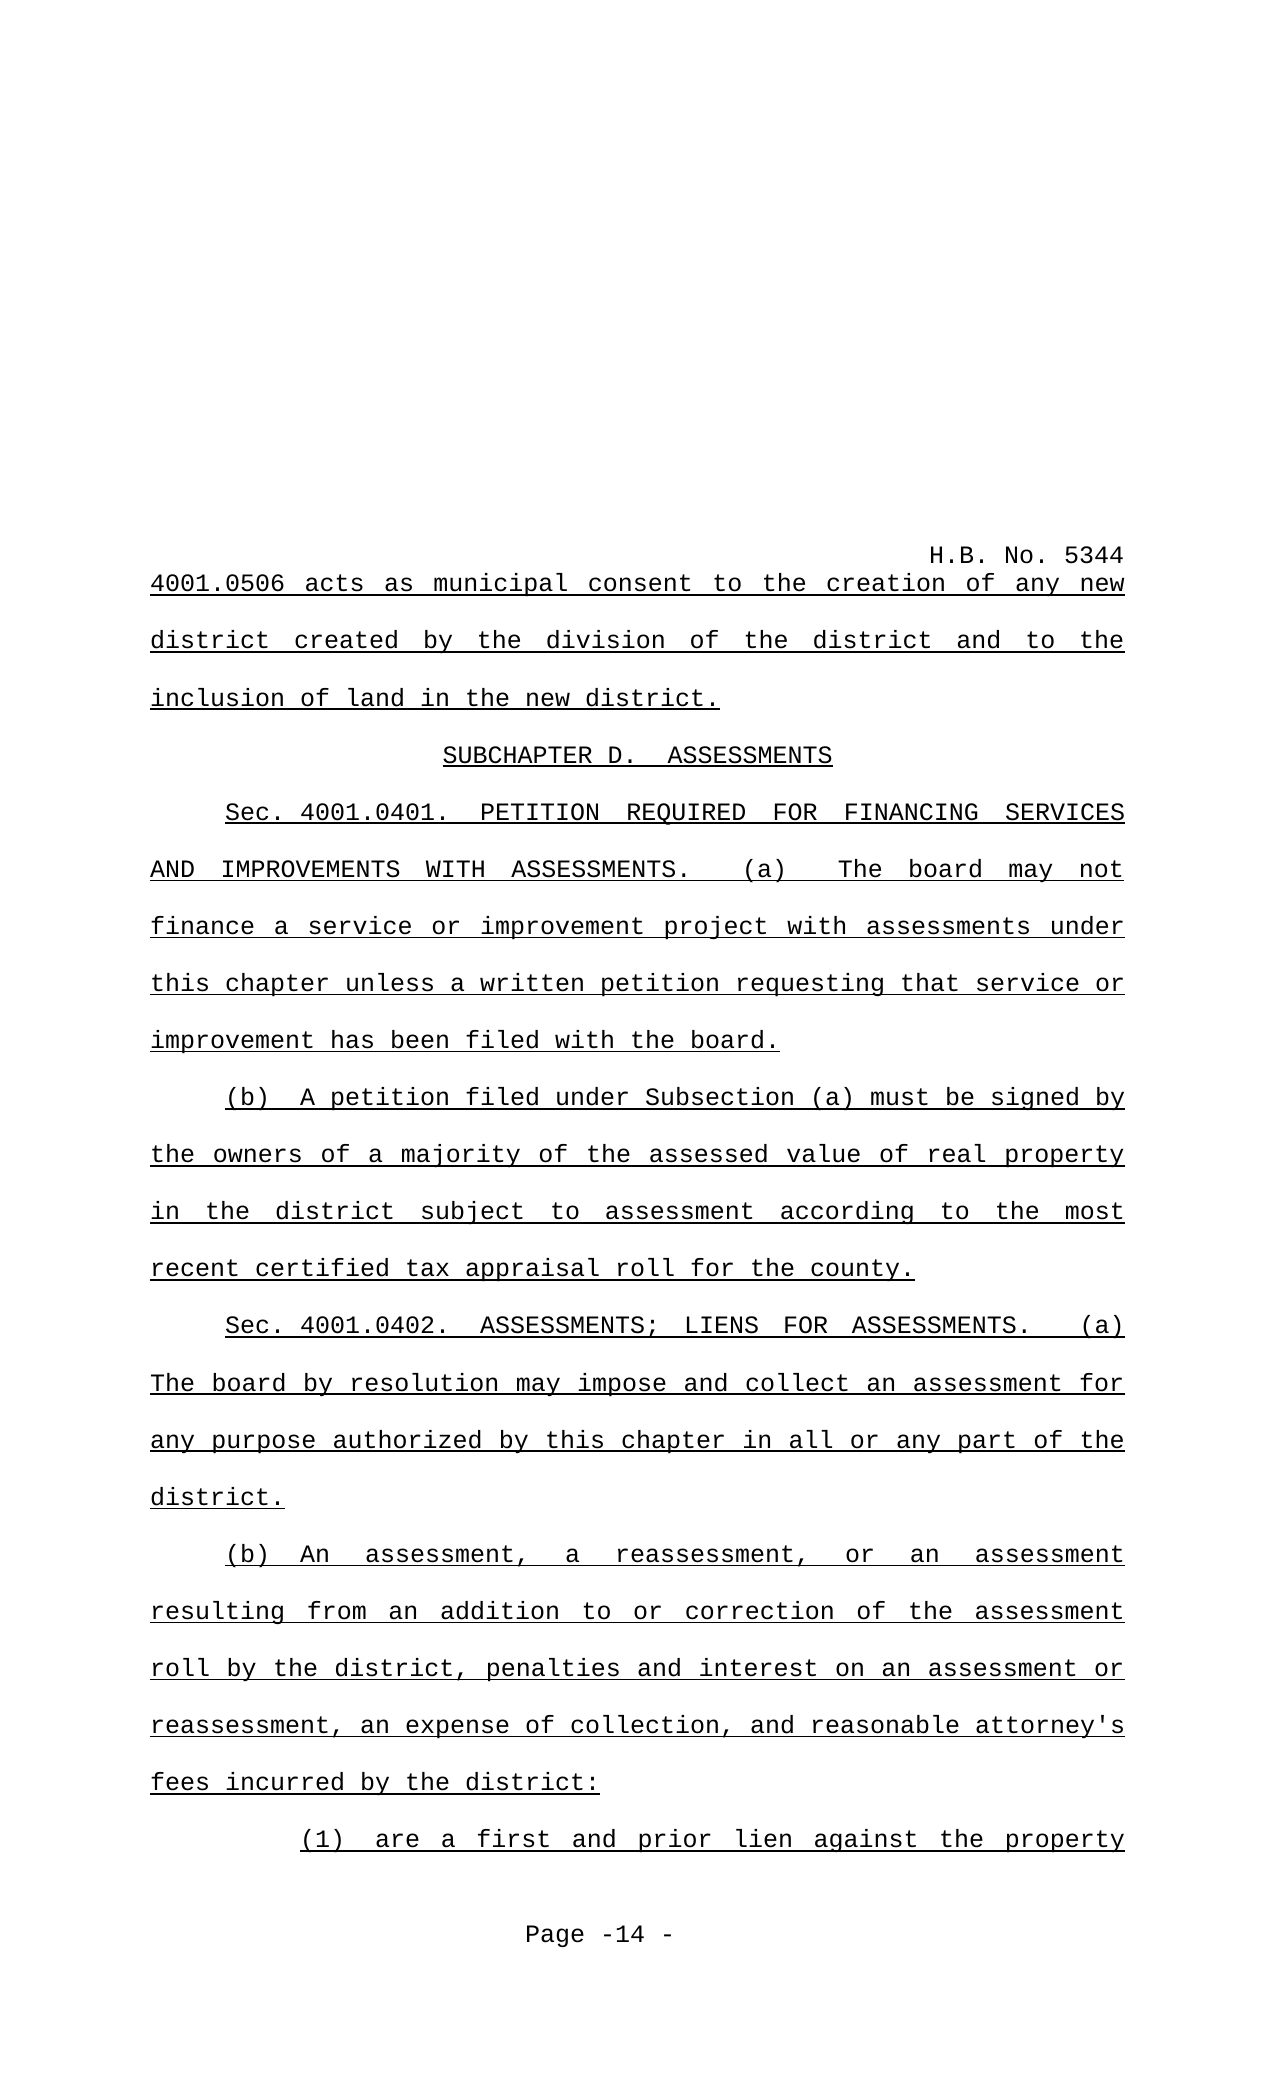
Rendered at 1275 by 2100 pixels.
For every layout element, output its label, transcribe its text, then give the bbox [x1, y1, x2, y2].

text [150, 571, 1125, 594]
text (b) An assessment, a reassessment, or an assessment resulting from an addition to or correction of the assessment roll by the district, penalties and interest on an assessment or reassessment, an expense of collection, and reasonable attorney's fees incurred by the district: [150, 1541, 1125, 1622]
text (b) An assessment, a reassessment, or an assessment resulting from an addition to or correction of the assessment roll by the district, penalties and interest on an assessment or reassessment, an expense of collection, and reasonable attorney's fees incurred by the district: [150, 1680, 1125, 1736]
text (b) A petition filed under Subsection (a) must be signed by the owners of a majority of the assessed value of real property in the district subject to assessment according to the most recent certified tax appraisal roll for the county. [150, 1167, 1125, 1222]
text Sec. 4001.0402. ASSESSMENTS; LIENS FOR ASSESSMENTS. (a) The board by resolution may impose and collect an assessment for any purpose authorized by this chapter in all or any part of the district. [150, 1313, 1125, 1393]
text (b) An assessment, a reassessment, or an assessment resulting from an addition to or correction of the assessment roll by the district, penalties and interest on an assessment or reassessment, an expense of collection, and reasonable attorney's fees incurred by the district: [150, 1737, 1125, 1798]
text Sec. 4001.0402. ASSESSMENTS; LIENS FOR ASSESSMENTS. (a) The board by resolution may impose and collect an assessment for any purpose authorized by this chapter in all or any part of the district. [150, 1452, 1125, 1513]
text Sec. 4001.0401. PETITION REQUIRED FOR FINANCING SERVICES AND IMPROVEMENTS WITH ASSESSMENTS. (a) The board may not finance a service or improvement project with assessments under this chapter unless a written petition requesting that service or improvement has been filed with the board. [150, 799, 1125, 937]
text (b) An assessment, a reassessment, or an assessment resulting from an addition to or correction of the assessment roll by the district, penalties and interest on an assessment or reassessment, an expense of collection, and reasonable attorney's fees incurred by the district: [150, 1623, 1125, 1679]
text (b) A petition filed under Subsection (a) must be signed by the owners of a majority of the assessed value of real property in the district subject to assessment according to the most recent certified tax appraisal roll for the county. [150, 1224, 1125, 1284]
text (b) A petition filed under Subsection (a) must be signed by the owners of a majority of the assessed value of real property in the district subject to assessment according to the most recent certified tax appraisal roll for the county. [150, 1084, 1125, 1165]
text Sec. 4001.0401. PETITION REQUIRED FOR FINANCING SERVICES AND IMPROVEMENTS WITH ASSESSMENTS. (a) The board may not finance a service or improvement project with assessments under this chapter unless a written petition requesting that service or improvement has been filed with the board. [150, 995, 1125, 1056]
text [150, 1827, 1125, 1855]
text Sec. 4001.0401. PETITION REQUIRED FOR FINANCING SERVICES AND IMPROVEMENTS WITH ASSESSMENTS. (a) The board may not finance a service or improvement project with assessments under this chapter unless a written petition requesting that service or improvement has been filed with the board. [150, 938, 1125, 994]
text SUBCHAPTER D. ASSESSMENTS [150, 742, 1125, 771]
text Sec. 4001.0402. ASSESSMENTS; LIENS FOR ASSESSMENTS. (a) The board by resolution may impose and collect an assessment for any purpose authorized by this chapter in all or any part of the district. [150, 1395, 1125, 1450]
